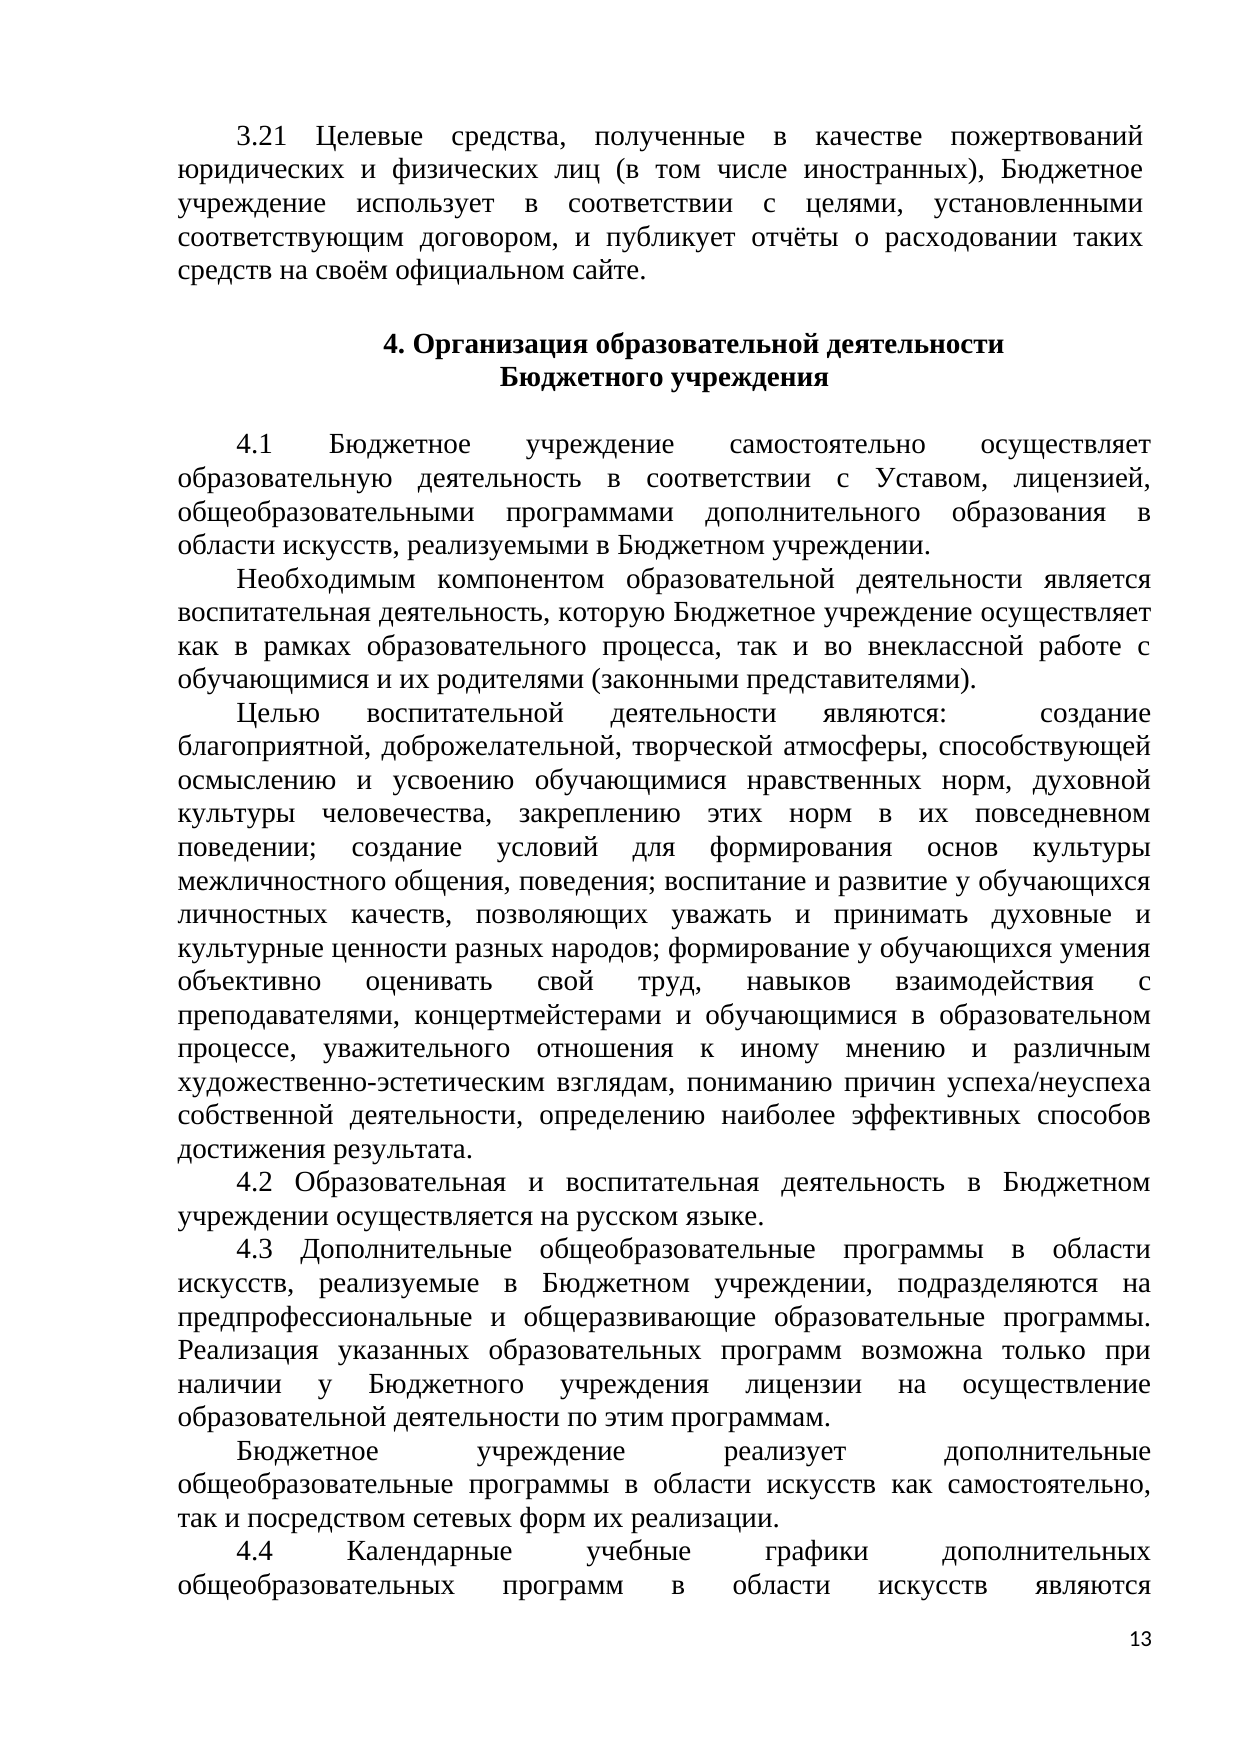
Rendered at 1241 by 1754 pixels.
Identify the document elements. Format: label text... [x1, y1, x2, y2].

text 4.2 Образовательная и воспитательная деятельность в Бюджетном учреждении осуществляется на русском языке. [177, 1164, 1152, 1232]
text Бюджетное учреждение реализует дополнительные общеобразовательные программы в области искусств как самостоятельно, так и посредством сетевых форм их реализации. [177, 1433, 1152, 1533]
text 4.3 Дополнительные общеобразовательные программы в области искусств, реализуемые в Бюджетном учреждении, подразделяются на предпрофессиональные и общеразвивающие образовательные программы. Реализация указанных образовательных программ возможна только при наличии у Бюджетного учреждения лицензии на осуществление образовательной деятельности по этим программам. [177, 1232, 1152, 1433]
text Необходимым компонентом образовательной деятельности является воспитательная деятельность, которую Бюджетное учреждение осуществляет как в рамках образовательного процесса, так и во внеклассной работе с обучающимися и их родителями (законными представителями). [177, 561, 1152, 695]
text 4. Организация образовательной деятельности Бюджетного учреждения [177, 326, 1152, 393]
text 3.21 Целевые средства, полученные в качестве пожертвований юридических и физических лиц (в том числе иностранных), Бюджетное учреждение использует в соответствии с целями, установленными соответствующим договором, и публикует отчёты о расходовании таких средств на своём официальном сайте. [177, 118, 1144, 286]
text 4.1 Бюджетное учреждение самостоятельно осуществляет образовательную деятельность в соответствии с Уставом, лицензией, общеобразовательными программами дополнительного образования в области искусств, реализуемыми в Бюджетном учреждении. [177, 427, 1152, 561]
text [177, 1533, 1152, 1601]
text Целью воспитательной деятельности являются: создание благоприятной, доброжелательной, творческой атмосферы, способствующей осмыслению и усвоению обучающимися нравственных норм, духовной культуры человечества, закреплению этих норм в их повседневном поведении; создание условий для формирования основ культуры межличностного общения, поведения; воспитание и развитие у обучающихся личностных качеств, позволяющих уважать и принимать духовные и культурные ценности разных народов; формирование у обучающихся умения объективно оценивать свой труд, навыков взаимодействия с преподавателями, концертмейстерами и обучающимися в образовательном процессе, уважительного отношения к иному мнению и различным художественно-эстетическим взглядам, пониманию причин успеха/неуспеха собственной деятельности, определению наиболее эффективных способов достижения результата. [177, 695, 1152, 1164]
